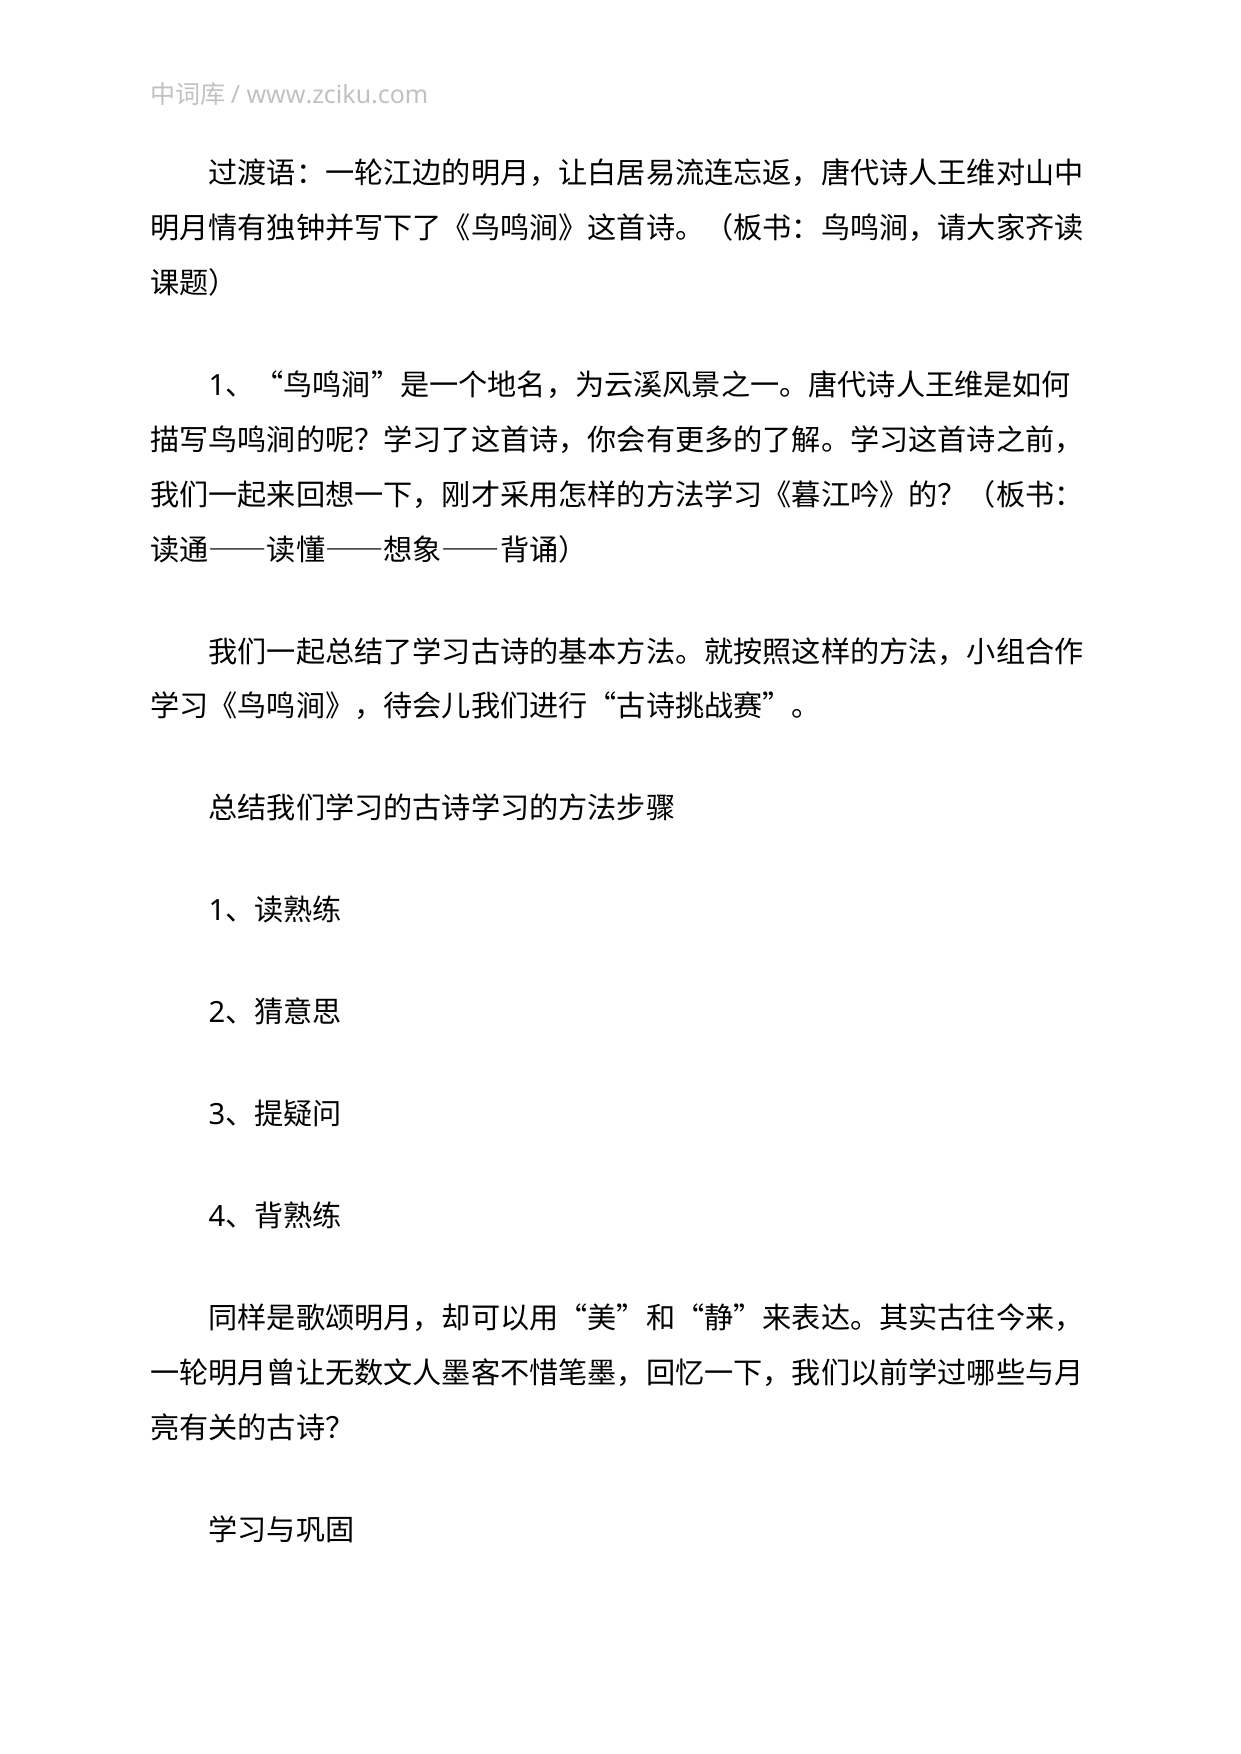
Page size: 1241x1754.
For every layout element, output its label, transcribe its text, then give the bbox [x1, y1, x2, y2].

text 同样是歌颂明月，却可以用“美”和“静”来表达。其实古往今来，一轮明月曾让无数文人墨客不惜笔墨，回忆一下，我们以前学过哪些与月亮有关的古诗？ [150, 1294, 1090, 1447]
text 4、背熟练 [150, 1192, 1090, 1235]
text 1、“鸟鸣涧”是一个地名，为云溪风景之一。唐代诗人王维是如何描写鸟鸣涧的呢？学习了这首诗，你会有更多的了解。学习这首诗之前，我们一起来回想一下，刚才采用怎样的方法学习《暮江吟》的？（板书：读通——读懂——想象——背诵） [150, 362, 1090, 569]
text 过渡语：一轮江边的明月，让白居易流连忘返，唐代诗人王维对山中明月情有独钟并写下了《鸟鸣涧》这首诗。（板书：鸟鸣涧，请大家齐读课题） [150, 150, 1090, 302]
text 2、猜意思 [150, 988, 1090, 1031]
text 学习与巩固 [150, 1506, 1090, 1548]
text 我们一起总结了学习古诗的基本方法。就按照这样的方法，小组合作学习《鸟鸣涧》，待会儿我们进行“古诗挑战赛”。 [150, 628, 1090, 725]
text 总结我们学习的古诗学习的方法步骤 [150, 785, 1090, 827]
text 3、提疑问 [150, 1091, 1090, 1133]
text 1、读熟练 [150, 887, 1090, 929]
